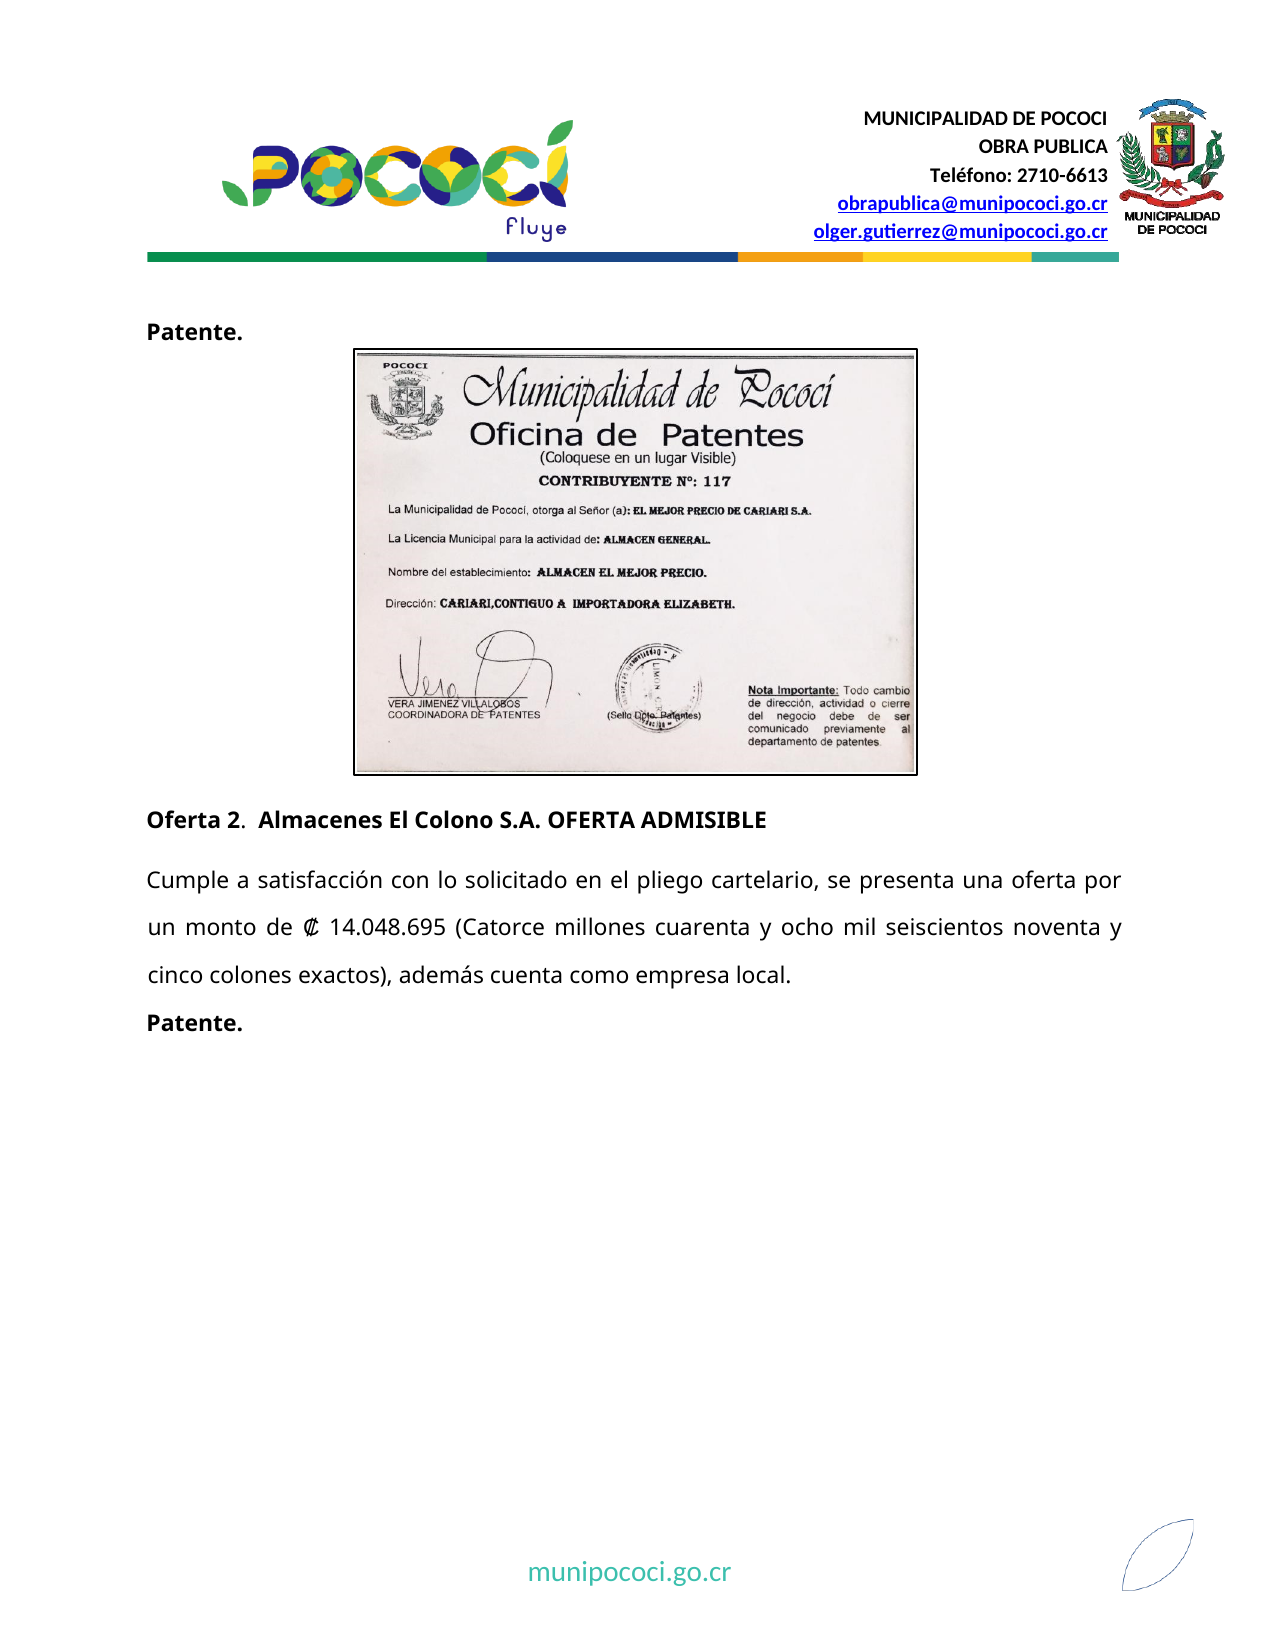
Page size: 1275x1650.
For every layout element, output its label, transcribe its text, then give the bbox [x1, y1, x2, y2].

text Patente. [146, 316, 1123, 347]
picture [1116, 98, 1225, 234]
text Cumple a satisfacción con lo solicitado en el pliego cartelario, se presenta una oferta por un monto de ₡ 14.048.695 (Catorce millones cuarenta y ocho mil seiscientos noventa y cinco colones exactos), además cuenta como empresa local. [146, 863, 1123, 990]
text Oferta 2. Almacenes El Colono S.A. OFERTA ADMISIBLE [146, 804, 1123, 835]
picture [355, 350, 916, 774]
text Patente. [146, 1006, 1123, 1038]
picture [1122, 1519, 1194, 1591]
picture [147, 252, 1119, 262]
picture [220, 120, 573, 242]
